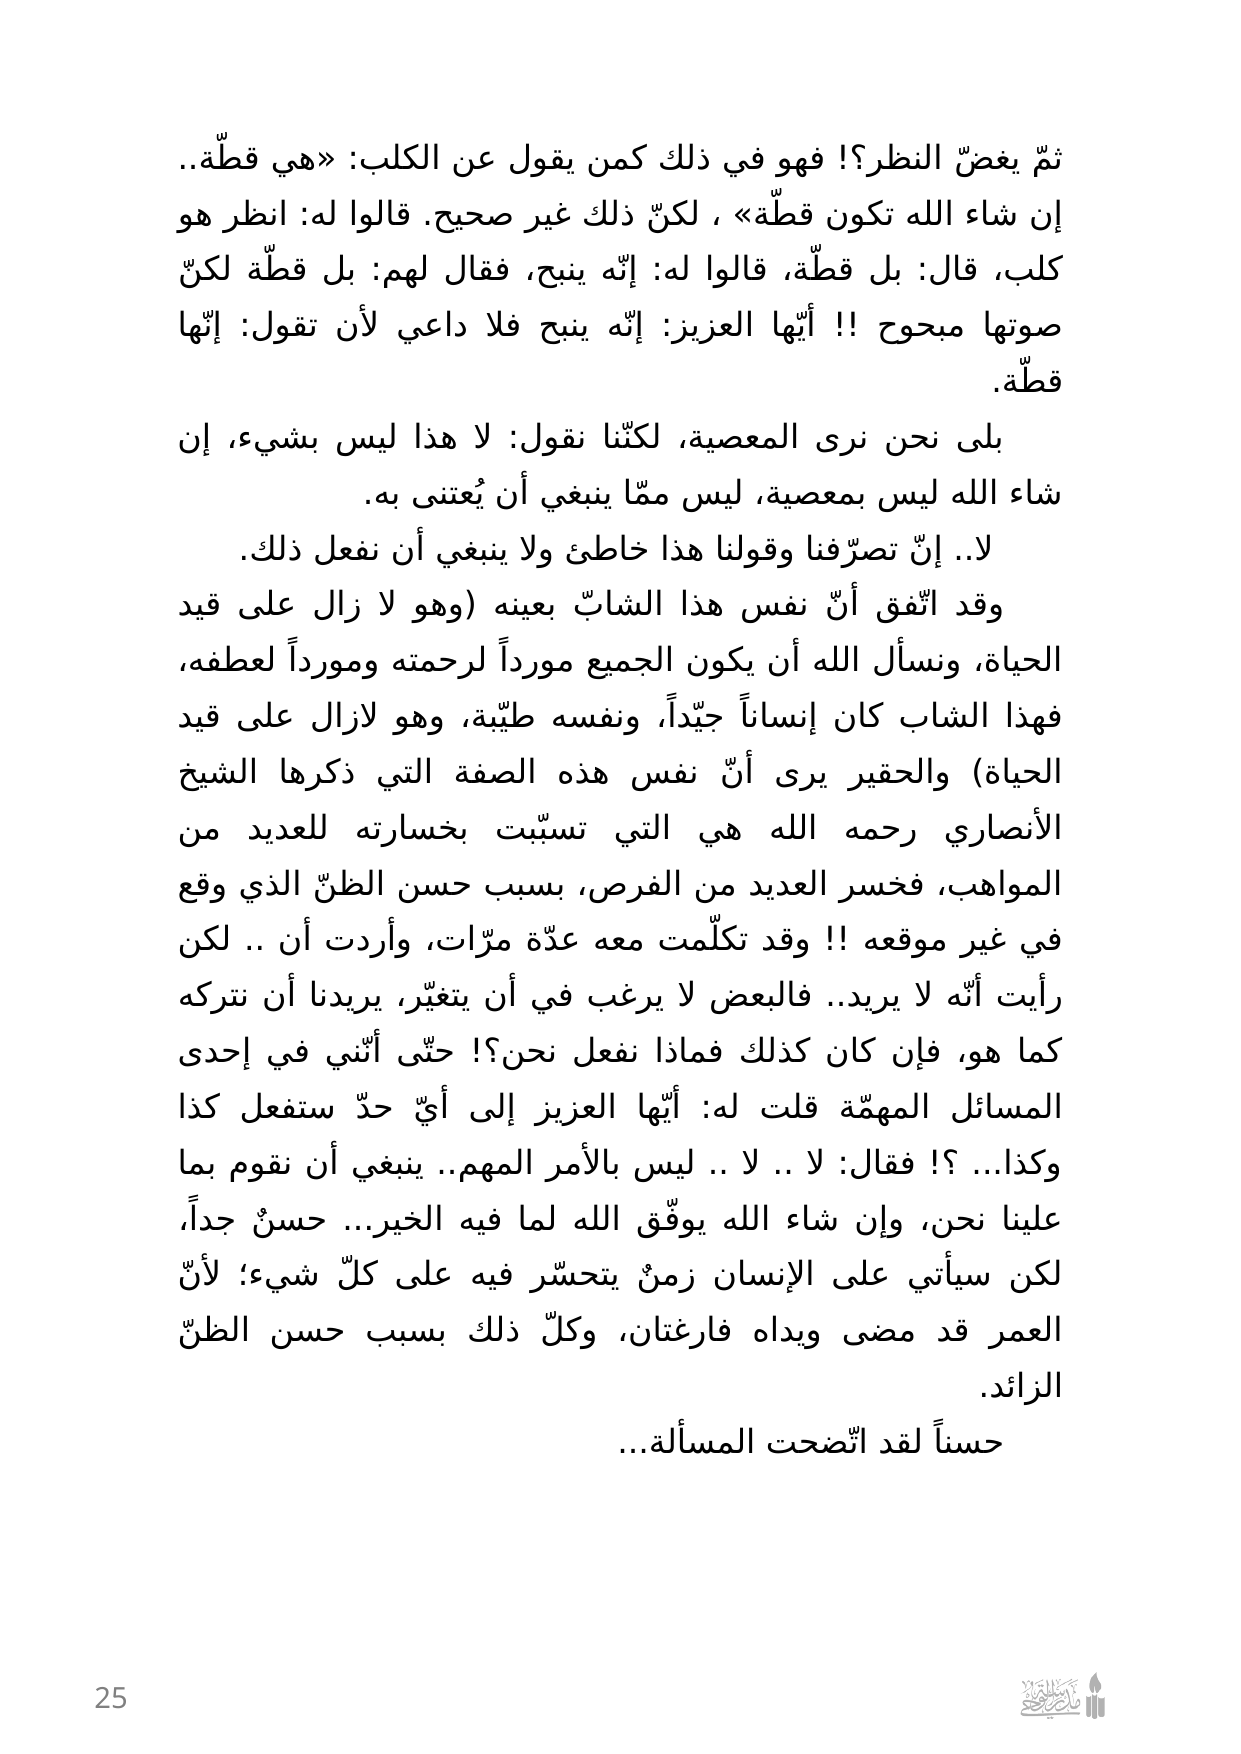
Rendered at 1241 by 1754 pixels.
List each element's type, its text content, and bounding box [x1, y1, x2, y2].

text وقد اتّفق أنّ نفس هذا الشابّ بعينه (وهو لا زال على قيد الحياة، ونسأل الله أن يكون الجميع مورداً لرحمته ومورداً لعطفه، فهذا الشاب كان إنساناً جيّداً، ونفسه طيّبة، وهو لازال على قيد الحياة) والحقير يرى أنّ نفس هذه الصفة التي ذكرها الشيخ الأنصاري رحمه الله هي التي تسبّبت بخسارته للعديد من المواهب، فخسر العديد من الفرص، بسبب حسن الظنّ الذي وقع في غير موقعه !! وقد تكلّمت معه عدّة مرّات، وأردت أن .. لكن رأيت أنّه لا يريد.. فالبعض لا يرغب في أن يتغيّر، يريدنا أن نتركه كما هو، فإن كان كذلك فماذا نفعل نحن؟! حتّى أنّني في إحدى المسائل المهمّة قلت له: أيّها العزيز إلى أيّ حدّ ستفعل كذا وكذا... ؟! فقال: لا .. لا .. ليس بالأمر المهم.. ينبغي أن نقوم بما علينا نحن، وإن شاء الله يوفّق الله لما فيه الخير... حسنٌ جداً، لكن سيأتي على الإنسان زمنٌ يتحسّر فيه على كلّ شيء؛ لأنّ العمر قد مضى ويداه فارغتان، وكلّ ذلك بسبب حسن الظنّ الزائد. [177, 582, 1063, 1420]
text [177, 136, 1063, 415]
text لا.. إنّ تصرّفنا وقولنا هذا خاطئ ولا ينبغي أن نفعل ذلك. [177, 527, 1063, 582]
picture [1020, 1672, 1105, 1719]
text بلى نحن نرى المعصية، لكنّنا نقول: لا هذا ليس بشيء، إن شاء الله ليس بمعصية، ليس ممّا ينبغي أن يُعتنى به. [177, 415, 1063, 527]
text حسناً لقد اتّضحت المسألة... [177, 1420, 1063, 1476]
